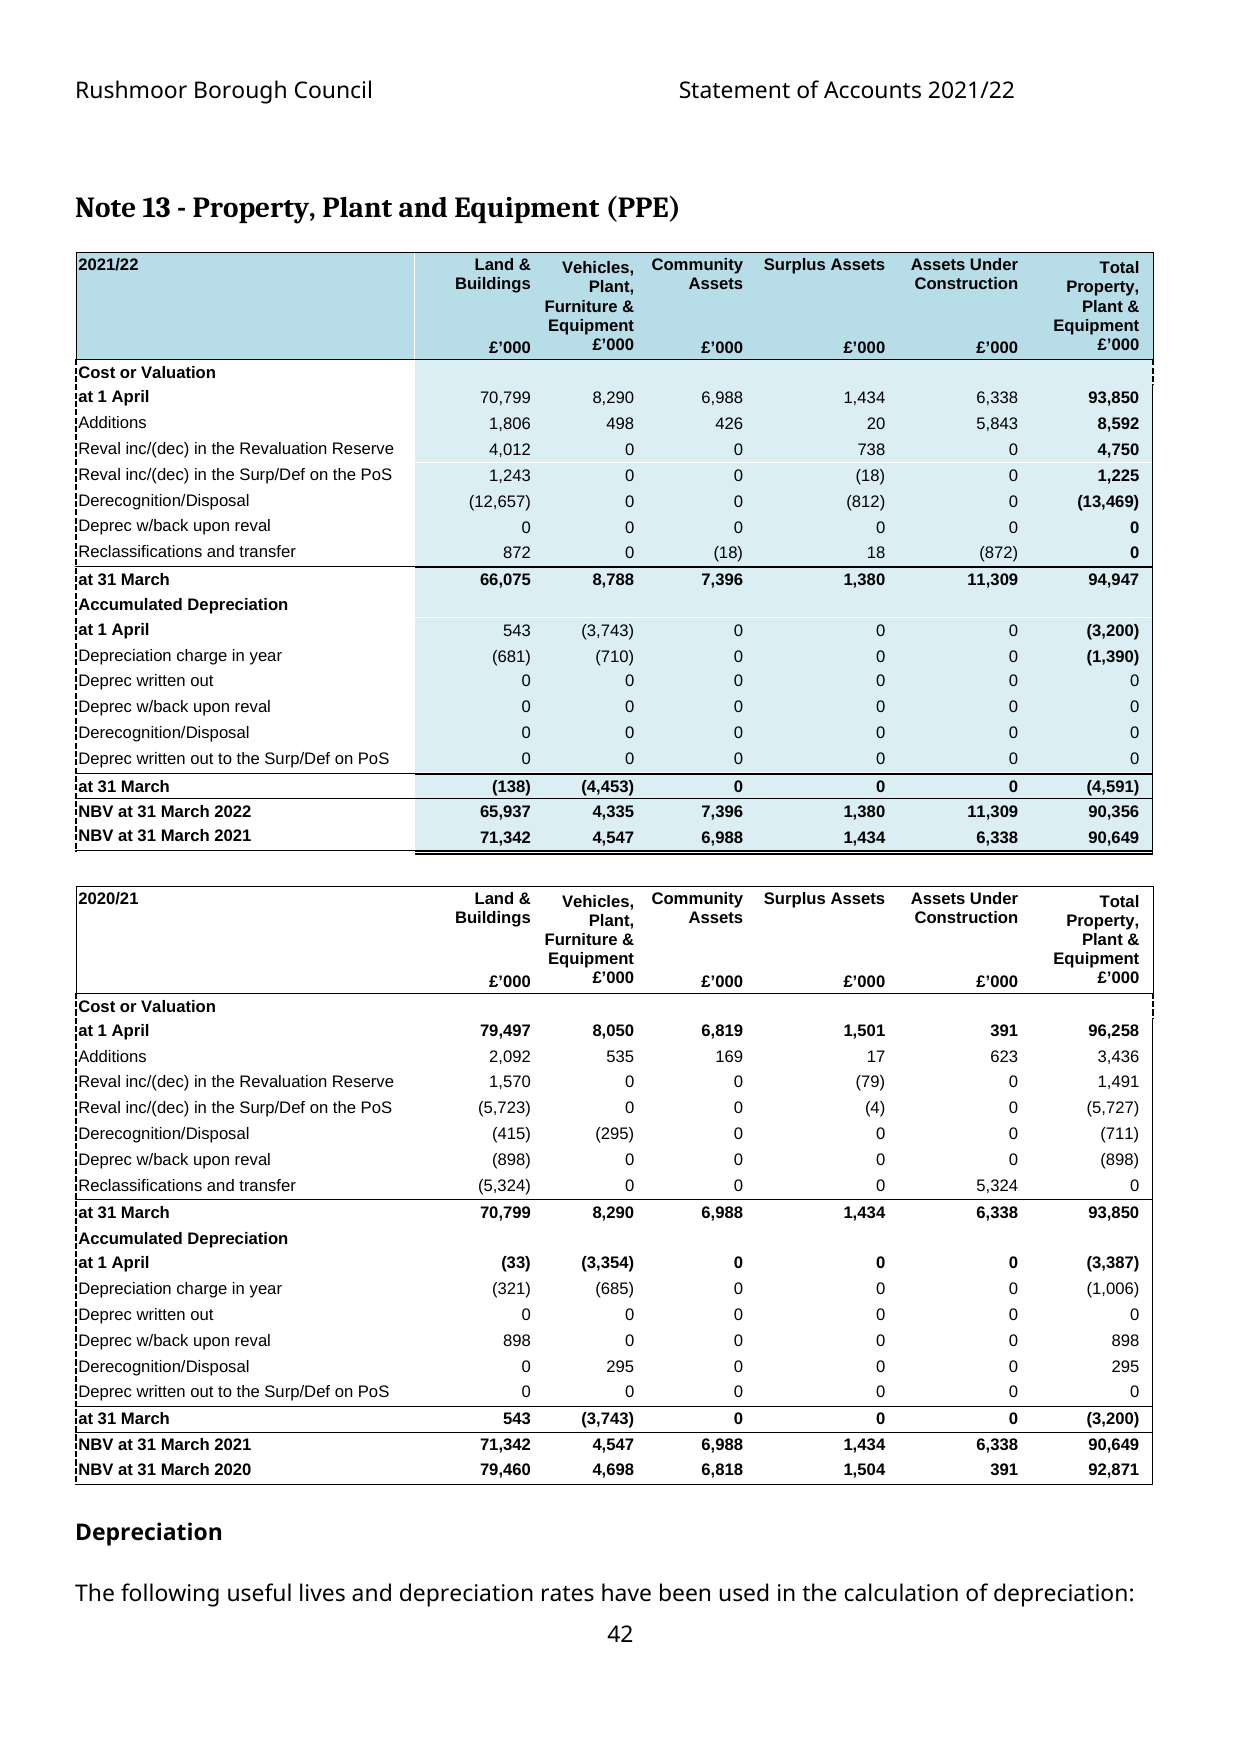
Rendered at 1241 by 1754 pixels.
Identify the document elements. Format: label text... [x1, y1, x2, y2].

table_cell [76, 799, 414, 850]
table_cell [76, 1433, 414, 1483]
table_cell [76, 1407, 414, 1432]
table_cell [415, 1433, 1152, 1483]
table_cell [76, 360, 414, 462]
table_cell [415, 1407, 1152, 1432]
text Depreciation [75, 1516, 1165, 1547]
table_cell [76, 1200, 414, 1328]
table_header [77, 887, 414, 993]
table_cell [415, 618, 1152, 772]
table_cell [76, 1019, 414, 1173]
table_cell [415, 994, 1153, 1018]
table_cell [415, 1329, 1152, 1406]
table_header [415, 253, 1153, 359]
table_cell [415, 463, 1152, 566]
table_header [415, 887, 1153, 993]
subtitle Note 13 - Property, Plant and Equipment (PPE) [75, 191, 1165, 225]
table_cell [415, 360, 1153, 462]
text The following useful lives and depreciation rates have been used in the calculation of depreciation: [75, 1577, 1165, 1609]
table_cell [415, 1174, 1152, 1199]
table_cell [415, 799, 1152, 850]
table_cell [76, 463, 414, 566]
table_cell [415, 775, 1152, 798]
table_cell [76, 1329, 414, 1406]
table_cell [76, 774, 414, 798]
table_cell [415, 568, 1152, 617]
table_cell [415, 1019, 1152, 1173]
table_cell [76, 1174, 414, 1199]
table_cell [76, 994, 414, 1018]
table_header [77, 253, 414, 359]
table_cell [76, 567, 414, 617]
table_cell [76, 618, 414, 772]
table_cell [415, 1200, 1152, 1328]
